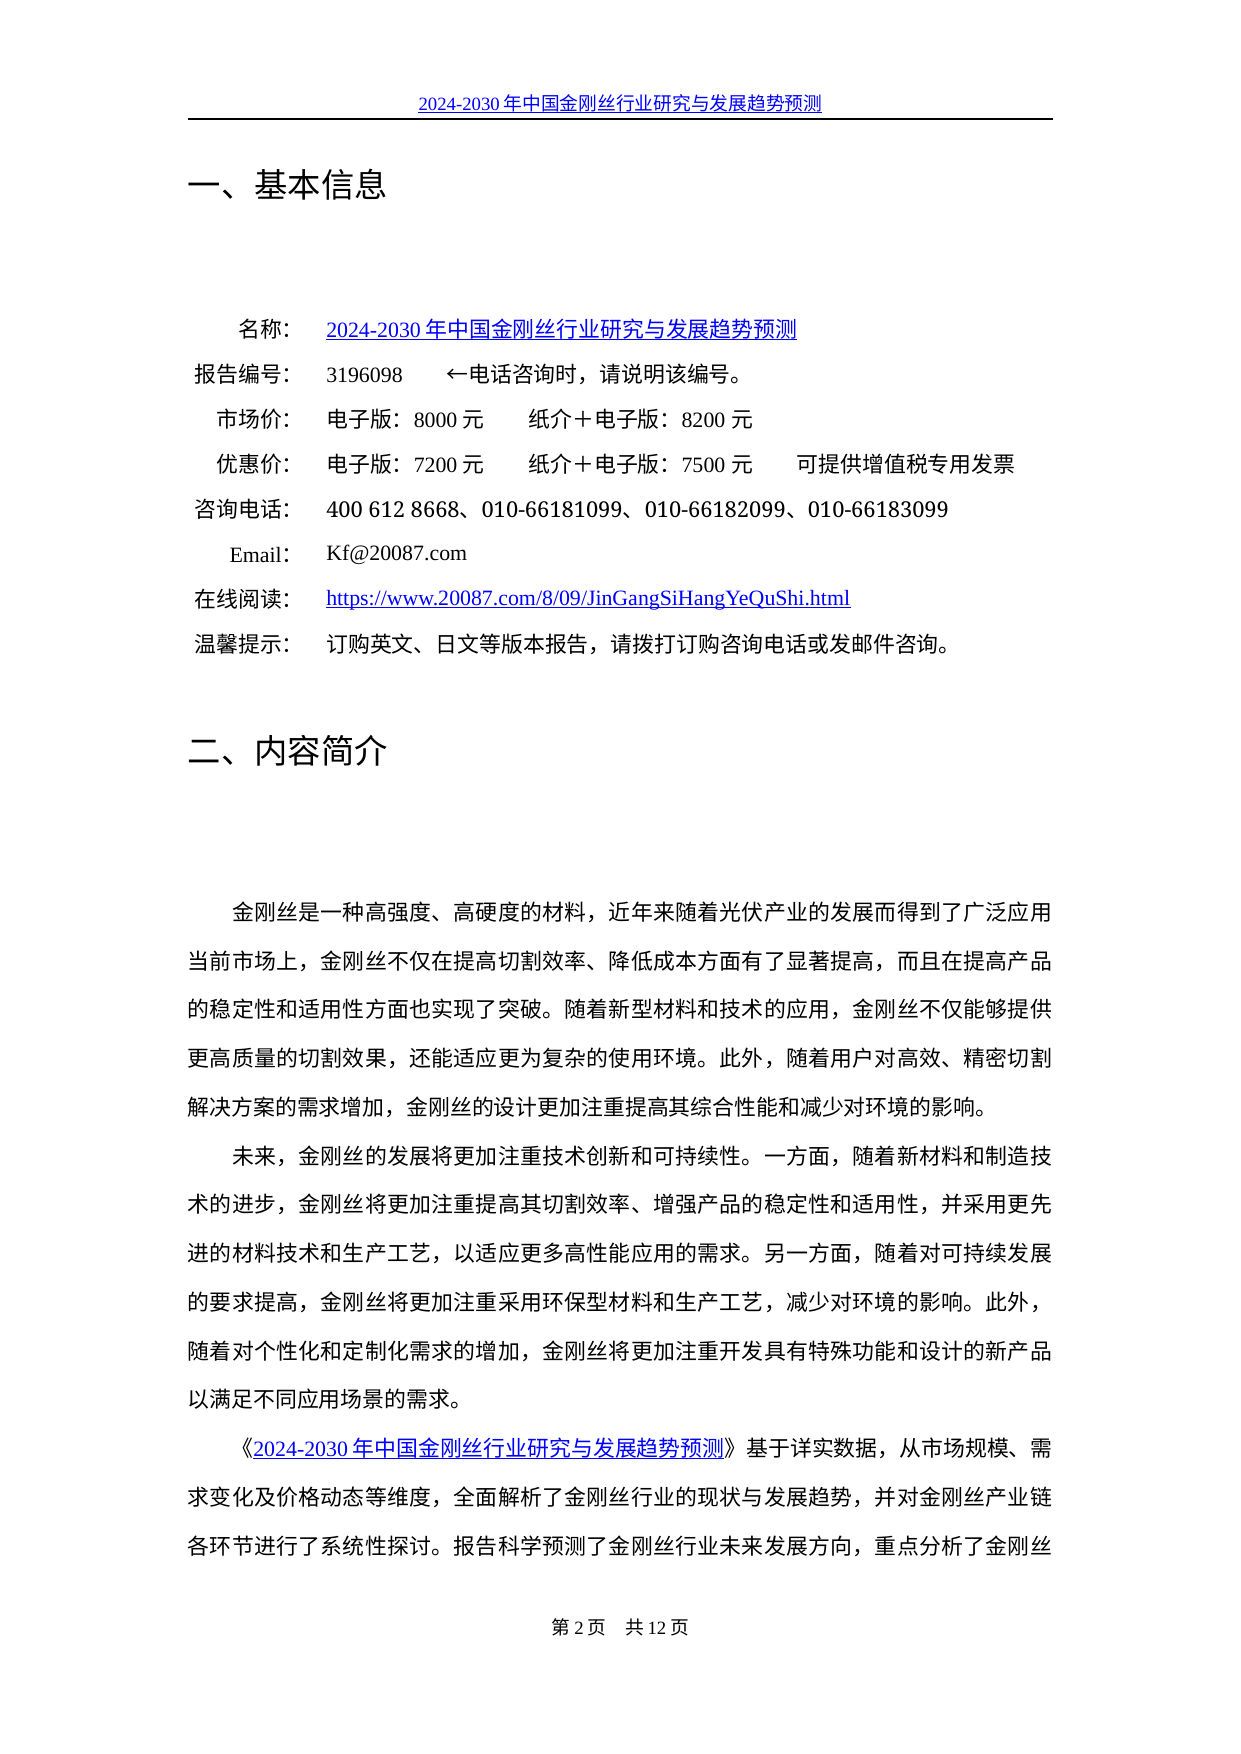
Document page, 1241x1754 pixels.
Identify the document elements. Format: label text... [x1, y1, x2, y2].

table_cell 报告编号： [167, 357, 315, 402]
title 二、内容简介 [187, 717, 1053, 782]
table_cell Email： [167, 537, 315, 582]
table_cell 3196098 ←电话咨询时，请说明该编号。 [315, 357, 1073, 402]
table_cell 在线阅读： [167, 582, 315, 627]
table_cell 温馨提示： [167, 627, 315, 672]
table_header 2024-2030年中国金刚丝行业研究与发展趋势预测 [315, 312, 1073, 357]
table_cell Kf@20087.com [315, 537, 1073, 582]
table_cell 400 612 8668、010-66181099、010-66182099、010-66183099 [315, 492, 1073, 537]
table_cell 优惠价： [167, 447, 315, 492]
title 一、基本信息 [187, 150, 1053, 215]
table_header 名称： [167, 312, 315, 357]
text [187, 894, 1053, 1561]
table_cell 咨询电话： [167, 492, 315, 537]
table_cell 订购英文、日文等版本报告，请拨打订购咨询电话或发邮件咨询。 [315, 627, 1073, 672]
table_cell 电子版：8000 元 纸介＋电子版：8200 元 [315, 402, 1073, 447]
table_cell 电子版：7200 元 纸介＋电子版：7500 元 可提供增值税专用发票 [315, 447, 1073, 492]
table_cell [315, 582, 1073, 627]
table_cell 市场价： [167, 402, 315, 447]
